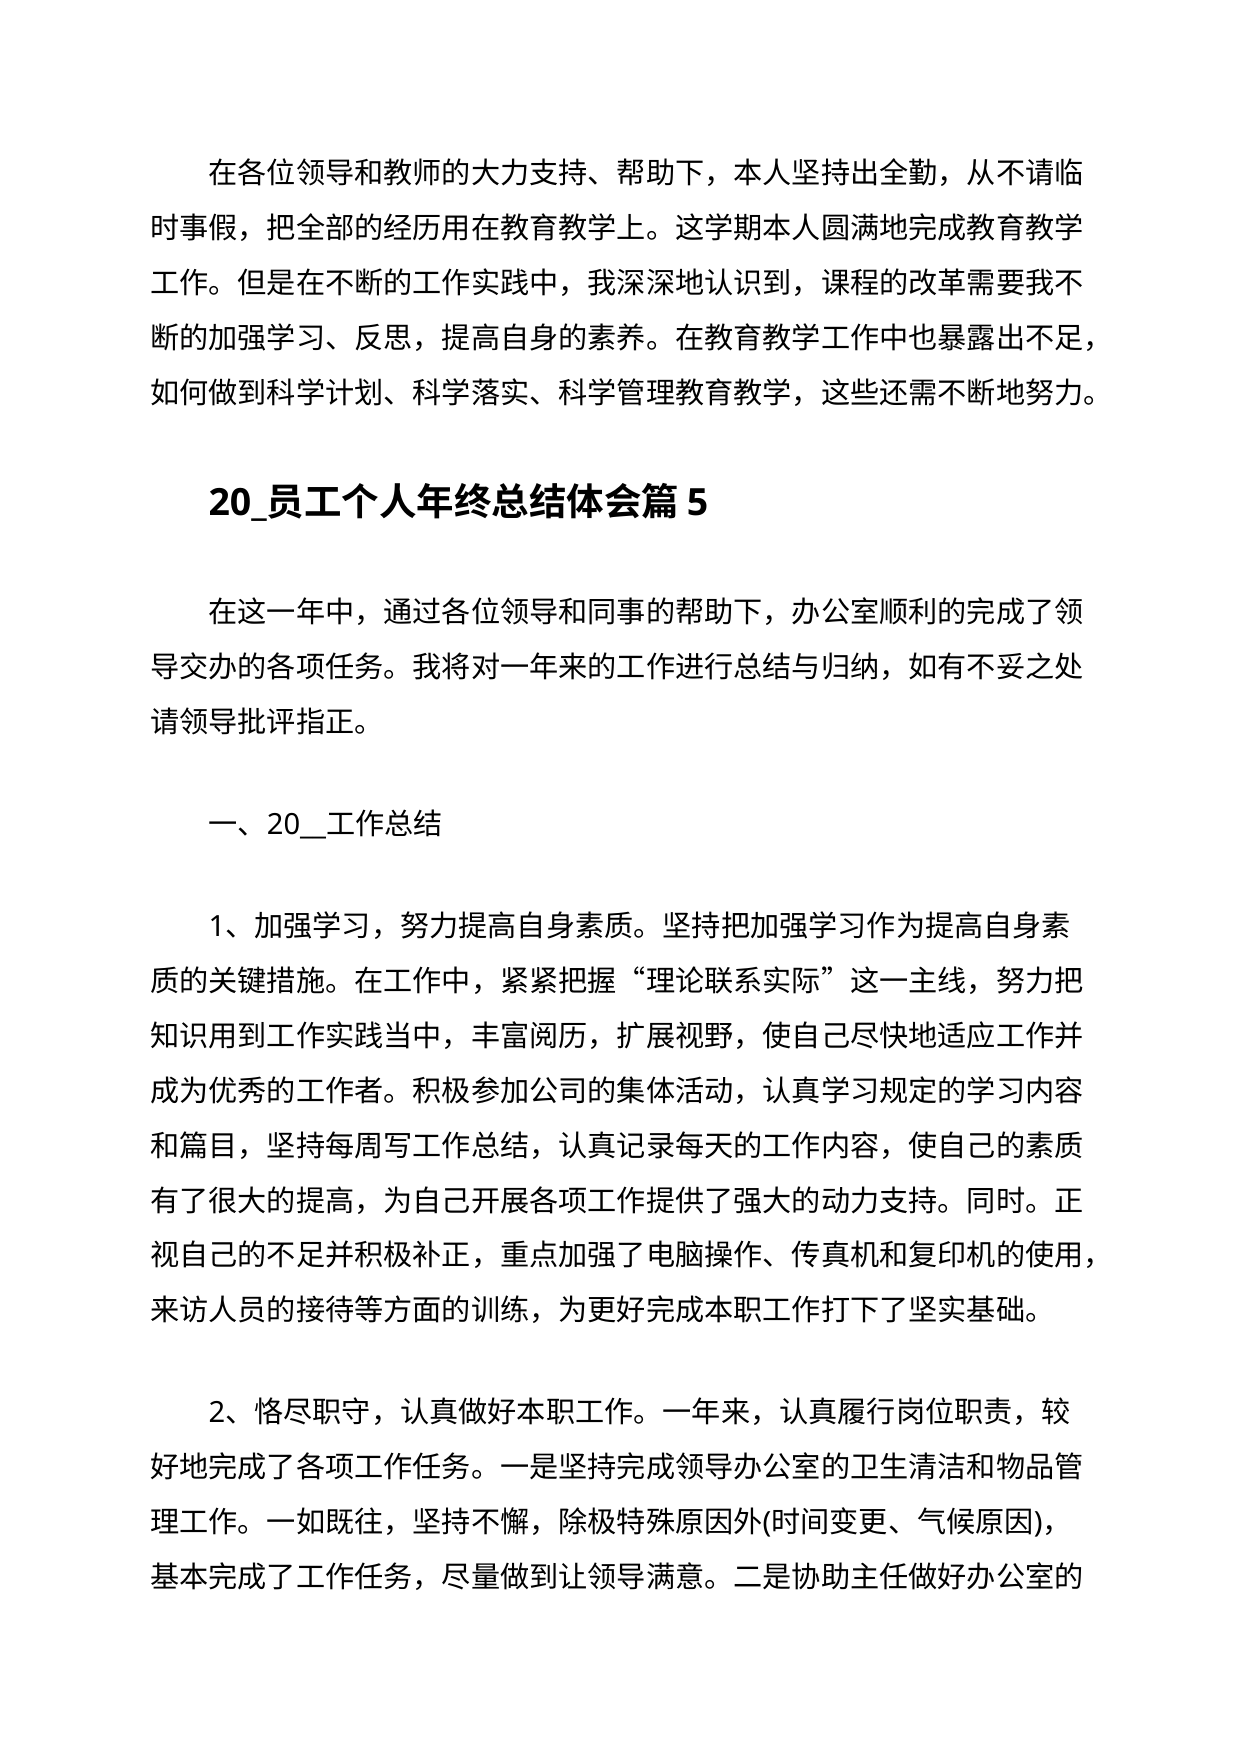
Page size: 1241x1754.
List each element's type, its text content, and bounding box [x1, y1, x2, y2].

text 在这一年中，通过各位领导和同事的帮助下，办公室顺利的完成了领导交办的各项任务。我将对一年来的工作进行总结与归纳，如有不妥之处请领导批评指正。 [150, 589, 1090, 741]
text 在各位领导和教师的大力支持、帮助下，本人坚持出全勤，从不请临时事假，把全部的经历用在教育教学上。这学期本人圆满地完成教育教学工作。但是在不断的工作实践中，我深深地认识到，课程的改革需要我不断的加强学习、反思，提高自身的素养。在教育教学工作中也暴露出不足，如何做到科学计划、科学落实、科学管理教育教学，这些还需不断地努力。 [150, 150, 1090, 412]
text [150, 1389, 1090, 1596]
text 1、加强学习，努力提高自身素质。坚持把加强学习作为提高自身素质的关键措施。在工作中，紧紧把握“理论联系实际”这一主线，努力把知识用到工作实践当中，丰富阅历，扩展视野，使自己尽快地适应工作并成为优秀的工作者。积极参加公司的集体活动，认真学习规定的学习内容和篇目，坚持每周写工作总结，认真记录每天的工作内容，使自己的素质有了很大的提高，为自己开展各项工作提供了强大的动力支持。同时。正视自己的不足并积极补正，重点加强了电脑操作、传真机和复印机的使用，来访人员的接待等方面的训练，为更好完成本职工作打下了坚实基础。 [150, 902, 1090, 1329]
text 一、20__工作总结 [150, 801, 1090, 843]
text 20_员工个人年终总结体会篇5 [150, 471, 1090, 526]
